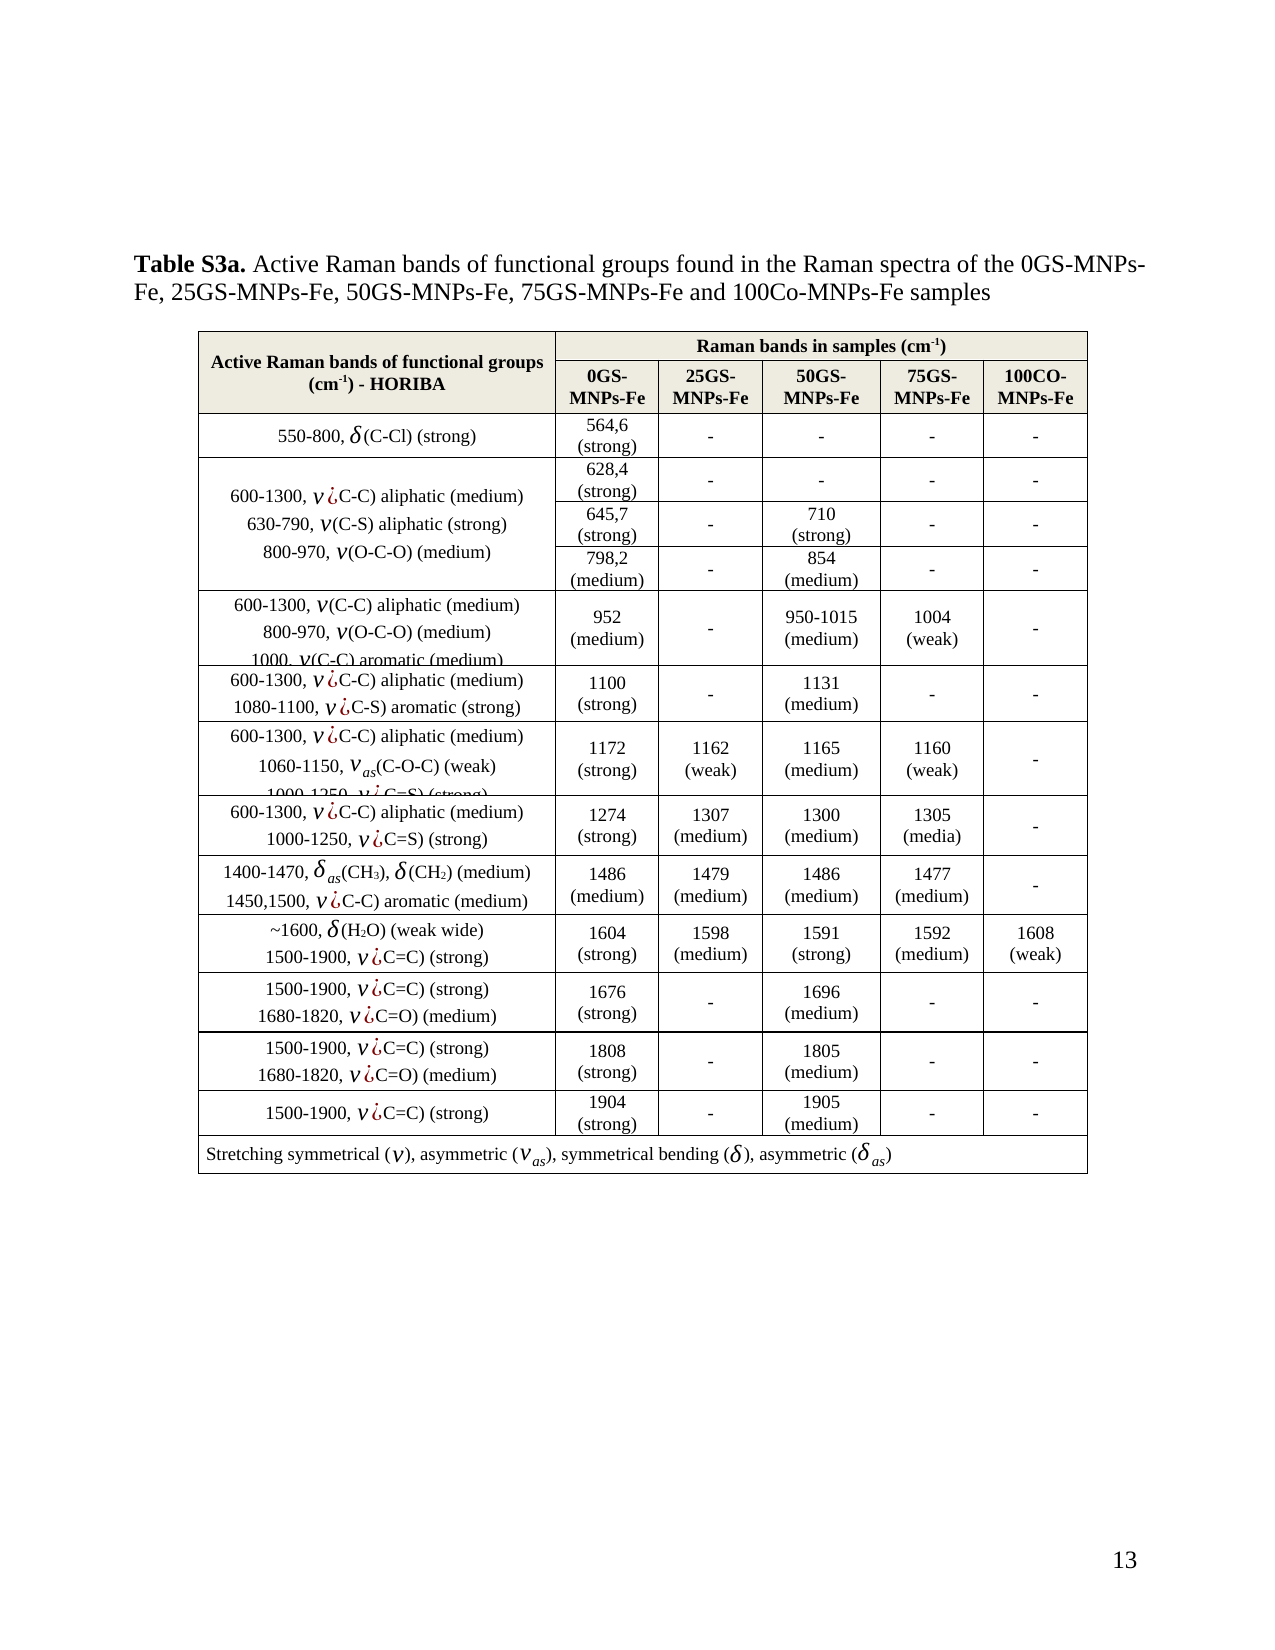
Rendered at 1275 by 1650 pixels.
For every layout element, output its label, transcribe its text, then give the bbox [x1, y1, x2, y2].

table_cell - [984, 856, 1087, 914]
table_cell - [984, 1033, 1087, 1090]
table_cell - [881, 1091, 983, 1134]
table_cell - [659, 458, 762, 501]
table_cell 1160 (weak) [881, 722, 983, 795]
table_cell - [659, 1091, 762, 1134]
table_cell - [984, 973, 1087, 1031]
table_cell 1274 (strong) [556, 796, 658, 854]
table_cell - [659, 547, 762, 589]
table_cell - [659, 414, 762, 457]
table_cell - [881, 666, 983, 721]
table_cell 1696 (medium) [763, 973, 880, 1031]
table_cell 1500-1900, C=C) (strong) [199, 1091, 555, 1134]
table_cell 600-1300, C-C) aliphatic (medium) 1060-1150, (C-O-C) (weak) 1000-1250, C=S) (strong) [199, 722, 555, 795]
table_cell 1004 (weak) [881, 591, 983, 664]
table_cell - [984, 414, 1087, 457]
table_cell - [984, 458, 1087, 501]
table_cell 564,6 (strong) [556, 414, 658, 457]
table_cell - [881, 458, 983, 501]
table_cell 1500-1900, C=C) (strong) 1680-1820, C=O) (medium) [199, 1033, 555, 1090]
table_cell 1479 (medium) [659, 856, 762, 914]
table_cell - [881, 1033, 983, 1090]
table_cell 1131 (medium) [763, 666, 880, 721]
table_cell - [984, 502, 1087, 546]
table_cell 950-1015 (medium) [763, 591, 880, 664]
table_cell 854 (medium) [763, 547, 880, 589]
table_cell 1305 (media) [881, 796, 983, 854]
table_cell 600-1300, C-C) aliphatic (medium) 1080-1100, C-S) aromatic (strong) [199, 666, 555, 721]
table_cell - [881, 502, 983, 546]
table_cell - [763, 414, 880, 457]
table_cell 628,4 (strong) [556, 458, 658, 501]
table_cell 710 (strong) [763, 502, 880, 546]
table_cell Stretching symmetrical (), asymmetric (), symmetrical bending (), asymmetric () [199, 1136, 1087, 1173]
table_header Active Raman bands of functional groups (cm-1) - HORIBA [199, 332, 555, 413]
table_cell 600-1300, C-C) aliphatic (medium) 630-790, (C-S) aliphatic (strong) 800-970, (O-C-O) (medium) [199, 458, 555, 589]
table_cell ~1600, (H2O) (weak wide) 1500-1900, C=C) (strong) [199, 915, 555, 972]
table_cell 100CO-MNPs-Fe [984, 361, 1087, 413]
table_cell - [881, 414, 983, 457]
table_cell - [984, 591, 1087, 664]
table_cell - [984, 1091, 1087, 1134]
table_cell 1904 (strong) [556, 1091, 658, 1134]
table_cell 798,2 (medium) [556, 547, 658, 589]
table_cell - [881, 547, 983, 589]
table_cell - [659, 502, 762, 546]
table_cell 1604 (strong) [556, 915, 658, 972]
table_cell 952 (medium) [556, 591, 658, 664]
table_cell 600-1300, C-C) aliphatic (medium) 1000-1250, C=S) (strong) [199, 796, 555, 854]
table_cell 75GS-MNPs-Fe [881, 361, 983, 413]
table_cell 1300 (medium) [763, 796, 880, 854]
table_cell - [984, 547, 1087, 589]
table_cell 25GS-MNPs-Fe [659, 361, 762, 413]
table_cell 1500-1900, C=C) (strong) 1680-1820, C=O) (medium) [199, 973, 555, 1031]
table_cell - [763, 458, 880, 501]
table_cell 50GS-MNPs-Fe [763, 361, 880, 413]
table_cell - [881, 973, 983, 1031]
table_header Raman bands in samples (cm-1) [556, 332, 1087, 359]
table_cell - [659, 973, 762, 1031]
table_cell 1100 (strong) [556, 666, 658, 721]
table_cell 0GS-MNPs-Fe [556, 361, 658, 413]
text Table S3a. Active Raman bands of functional groups found in the Raman spectra of the 0GS-MNPs-Fe, 25GS-MNPs-Fe, 50GS-MNPs-Fe, 75GS-MNPs-Fe and 100Co-MNPs-Fe samples [133, 249, 1152, 306]
table_cell 1676 (strong) [556, 973, 658, 1031]
table_cell 1598 (medium) [659, 915, 762, 972]
table_cell 1486 (medium) [556, 856, 658, 914]
table_cell 1307 (medium) [659, 796, 762, 854]
table_cell 1172 (strong) [556, 722, 658, 795]
table_cell - [984, 796, 1087, 854]
table_cell - [984, 722, 1087, 795]
table_cell 1591 (strong) [763, 915, 880, 972]
table_cell - [659, 591, 762, 664]
table_cell 1608 (weak) [984, 915, 1087, 972]
table_cell 1805 (medium) [763, 1033, 880, 1090]
table_cell - [659, 666, 762, 721]
table_cell 1165 (medium) [763, 722, 880, 795]
table_cell 1808 (strong) [556, 1033, 658, 1090]
table_cell 645,7 (strong) [556, 502, 658, 546]
table_cell 1592 (medium) [881, 915, 983, 972]
table_cell - [984, 666, 1087, 721]
table_cell 600-1300, (C-C) aliphatic (medium) 800-970, (O-C-O) (medium) 1000, (C-C) aromatic (medium) [199, 591, 555, 664]
table_cell - [659, 1033, 762, 1090]
table_cell 1477 (medium) [881, 856, 983, 914]
table_cell 1486 (medium) [763, 856, 880, 914]
table_cell 1400-1470, (CH3), (CH2) (medium) 1450,1500, C-C) aromatic (medium) [199, 856, 555, 914]
table_cell 1162 (weak) [659, 722, 762, 795]
table_cell 550-800, (C-Cl) (strong) [199, 414, 555, 457]
table_cell 1905 (medium) [763, 1091, 880, 1134]
